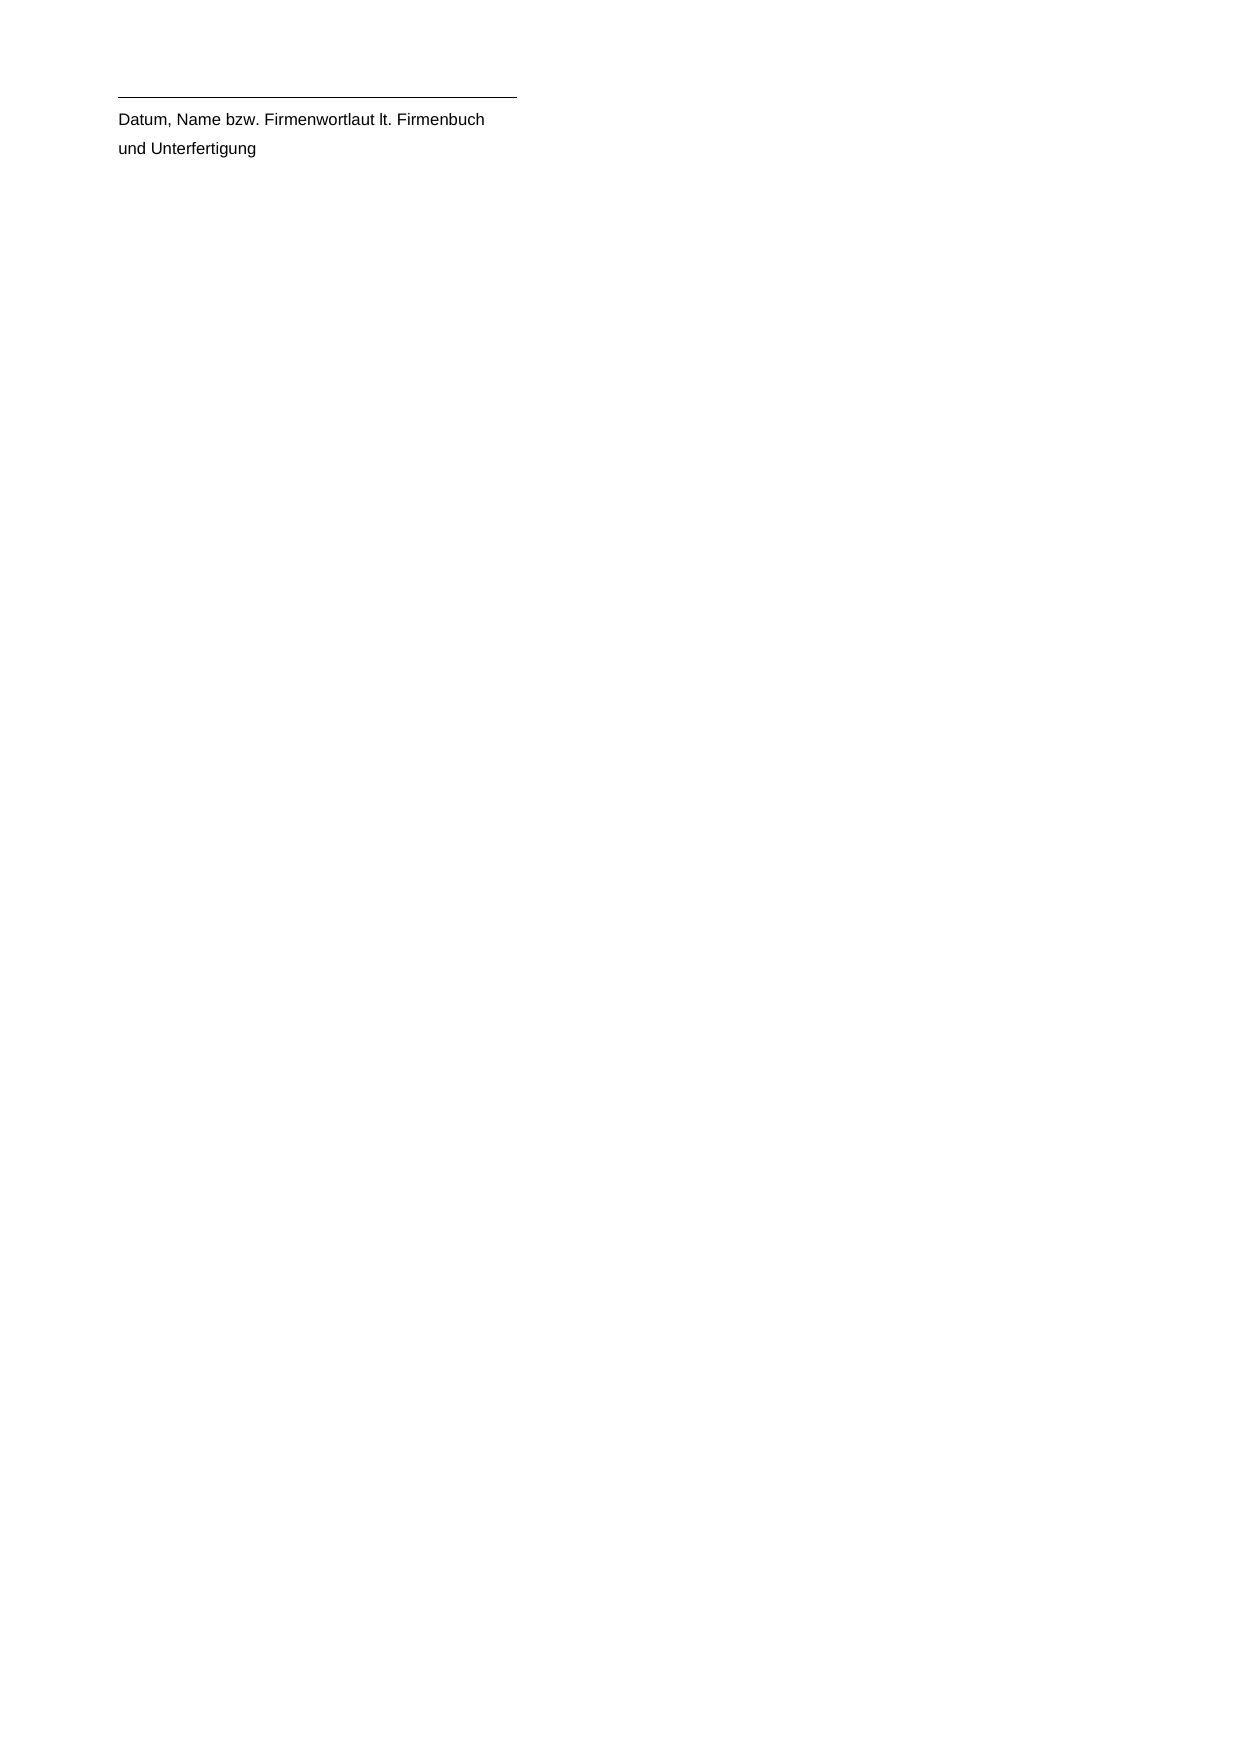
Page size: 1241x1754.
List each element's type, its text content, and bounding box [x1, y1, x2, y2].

text Datum, Name bzw. Firmenwortlaut lt. Firmenbuch und Unterfertigung [118, 98, 517, 158]
